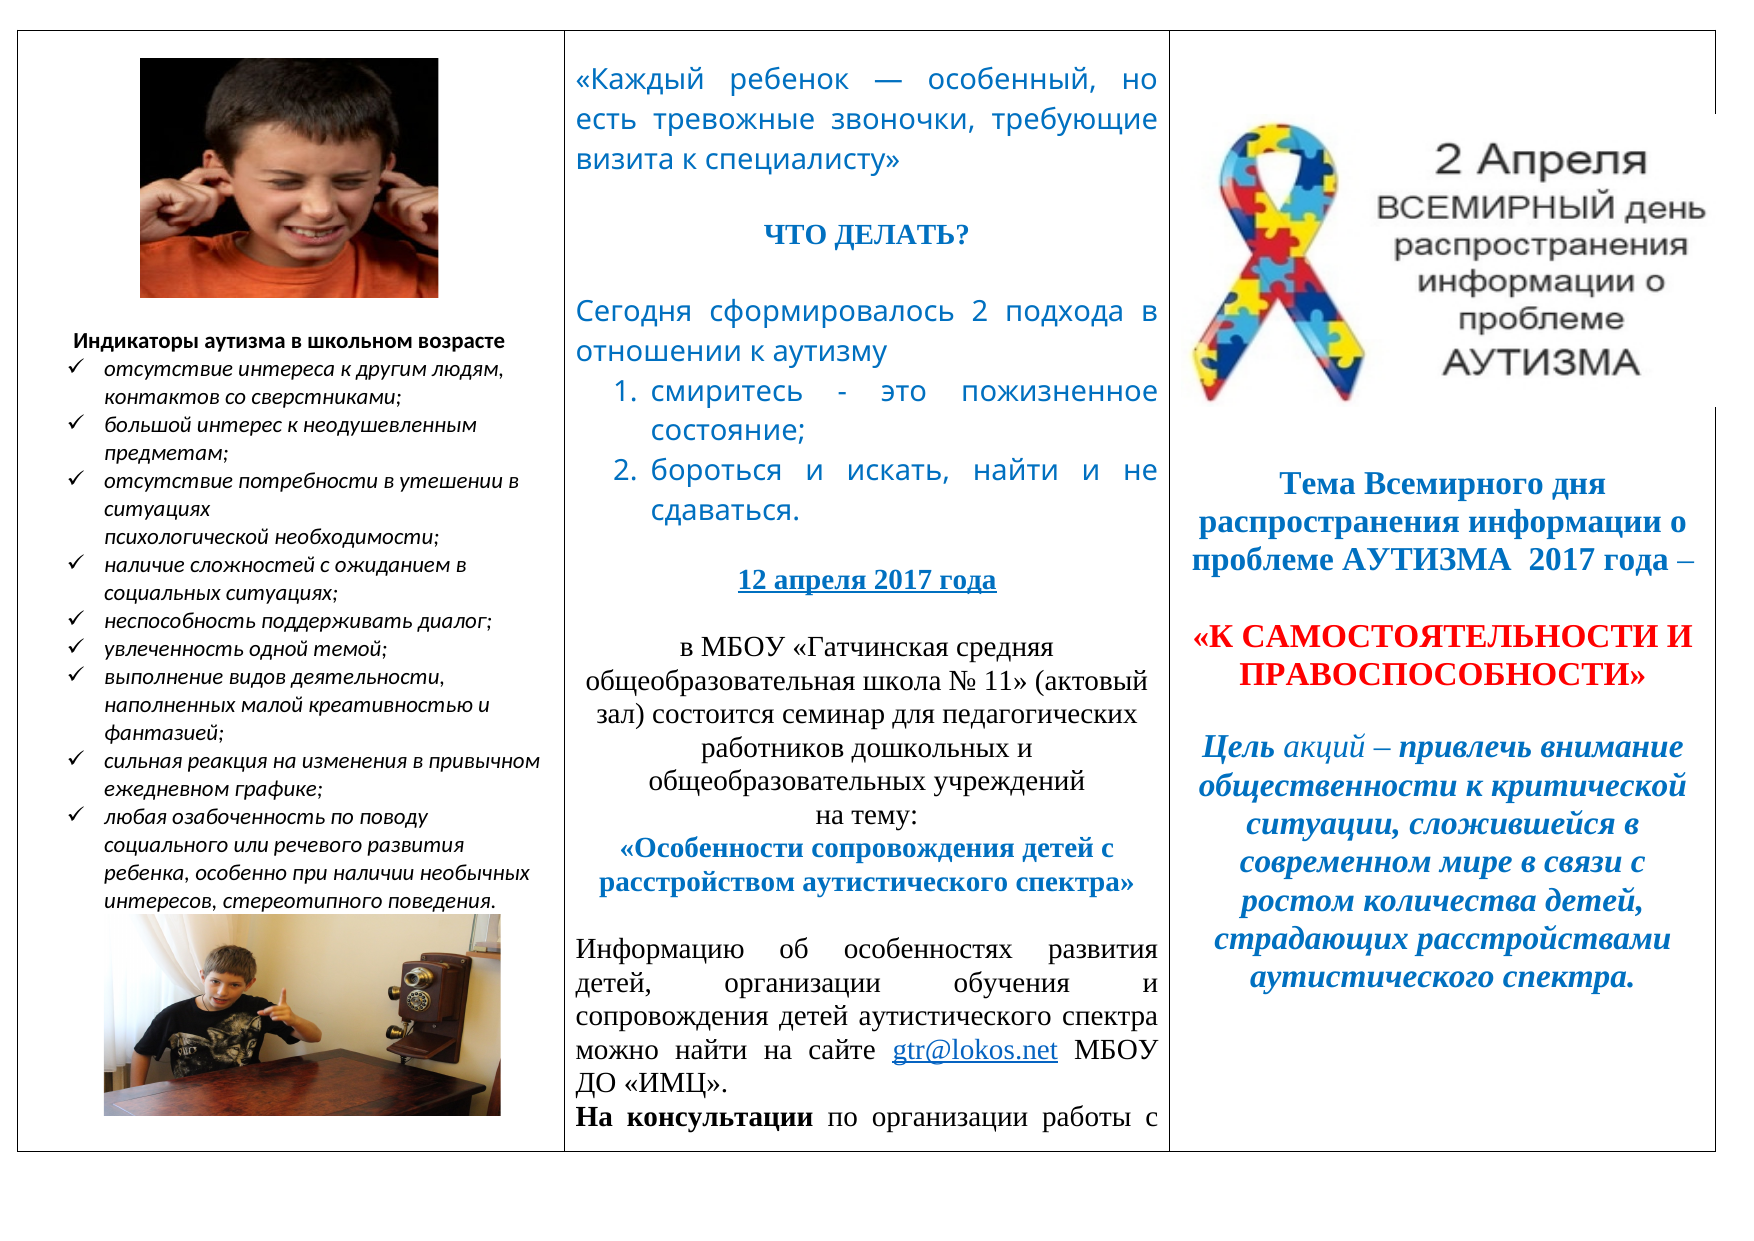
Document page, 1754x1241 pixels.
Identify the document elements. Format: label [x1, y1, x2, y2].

picture [1180, 114, 1716, 407]
picture [103, 914, 501, 1116]
table_cell [18, 31, 564, 1151]
table_cell [565, 31, 1169, 1151]
table_cell [1170, 31, 1715, 1151]
picture [140, 58, 439, 298]
